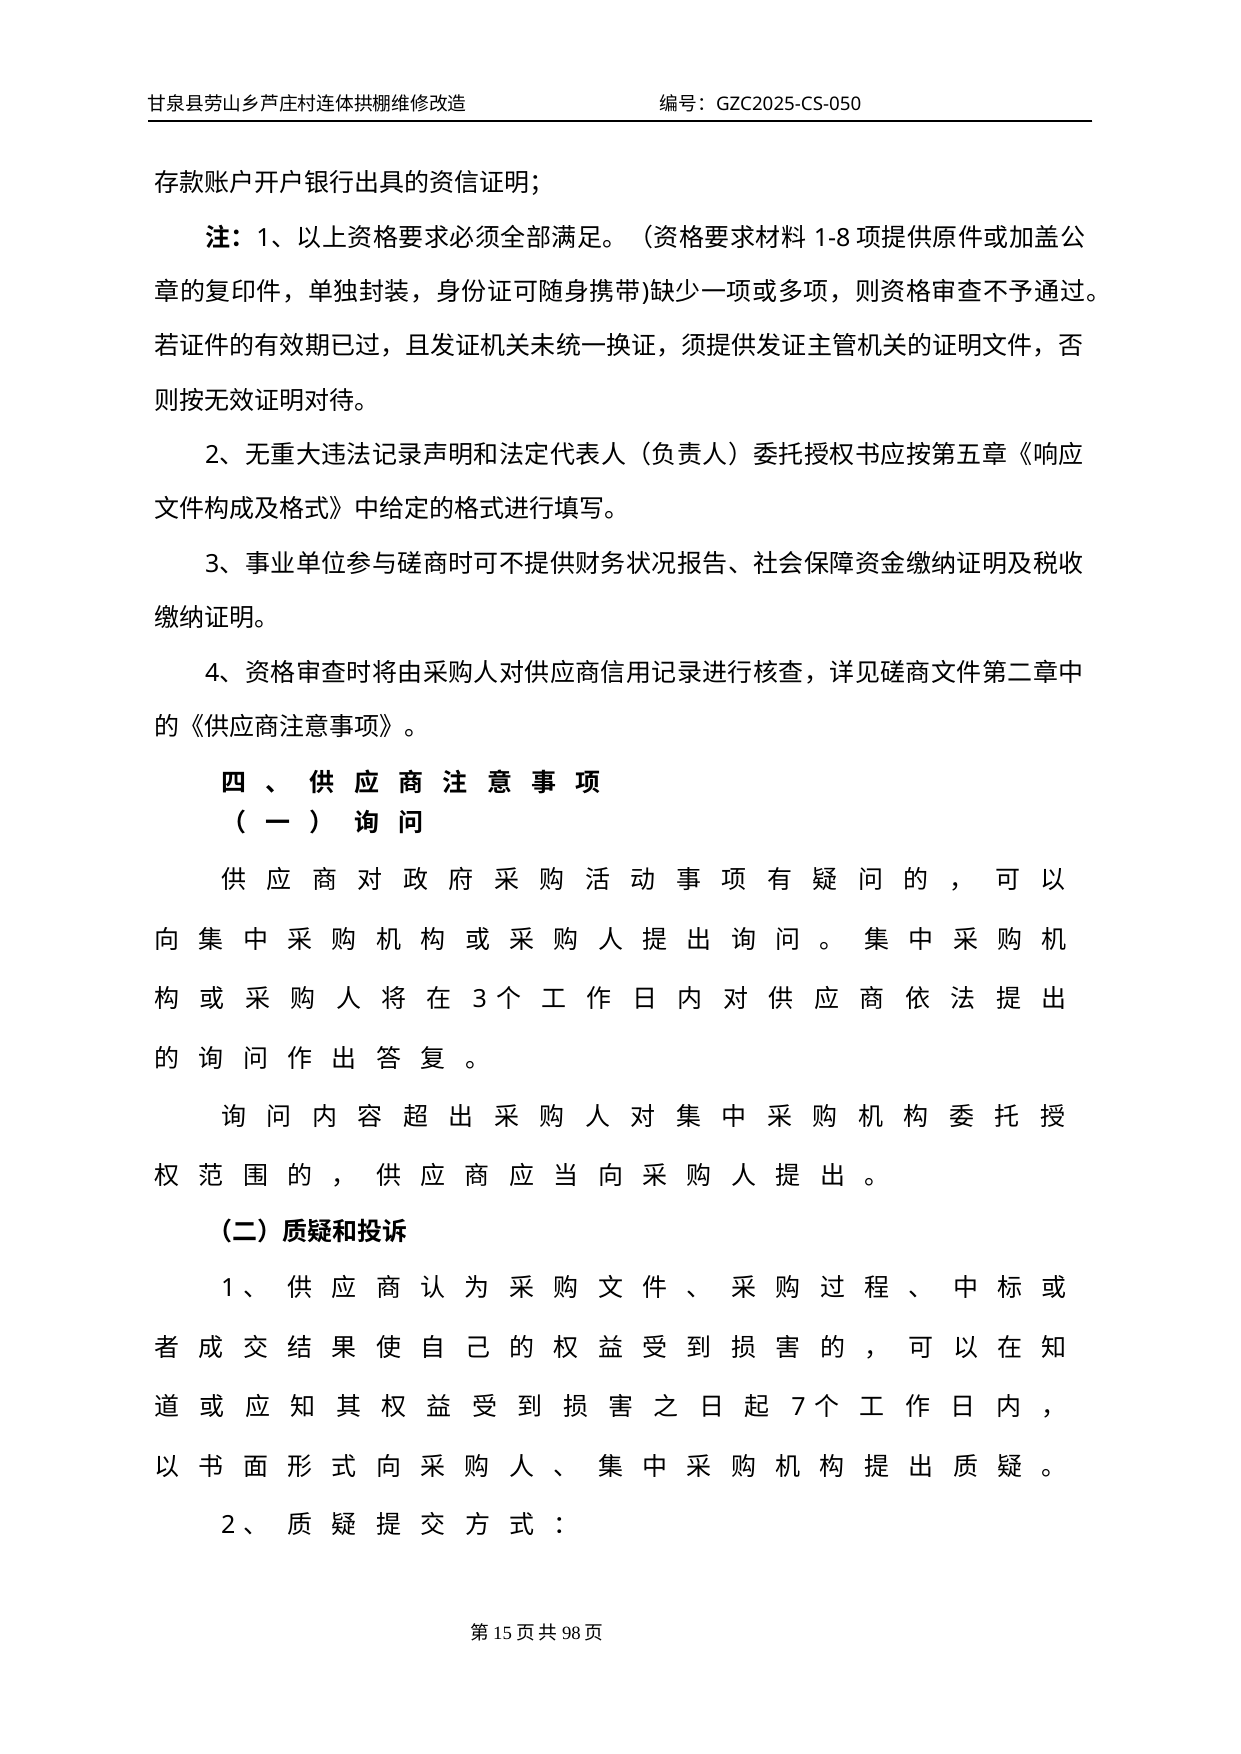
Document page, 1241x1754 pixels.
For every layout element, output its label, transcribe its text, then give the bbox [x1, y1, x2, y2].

text 1、供应商认为采购文件、采购过程、中标或者成交结果使自己的权益受到损害的，可以在知道或应知其权益受到损害之日起7个工作日内，以书面形式向采购人、集中采购机构提出质疑。 [154, 1266, 1086, 1484]
text 注：1、以上资格要求必须全部满足。（资格要求材料1-8项提供原件或加盖公章的复印件，单独封装，身份证可随身携带)缺少一项或多项，则资格审查不予通过。若证件的有效期已过，且发证机关未统一换证，须提供发证主管机关的证明文件，否则按无效证明对待。 [154, 217, 1086, 416]
text 2、质疑提交方式： [154, 1502, 1086, 1542]
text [154, 163, 1086, 199]
text 询问内容超出采购人对集中采购机构委托授权范围的，供应商应当向采购人提出。 [154, 1094, 1086, 1194]
text 2、无重大违法记录声明和法定代表人（负责人）委托授权书应按第五章《响应文件构成及格式》中给定的格式进行填写。 [154, 434, 1086, 525]
text 4、资格审查时将由采购人对供应商信用记录进行核查，详见磋商文件第二章中的《供应商注意事项》。 [154, 652, 1086, 743]
text （二）质疑和投诉 [200, 1212, 1086, 1248]
text （一）询问 [154, 800, 1086, 840]
text 四、供应商注意事项 [154, 761, 1086, 800]
text 3、事业单位参与磋商时可不提供财务状况报告、社会保障资金缴纳证明及税收缴纳证明。 [154, 543, 1086, 634]
text 供应商对政府采购活动事项有疑问的，可以向集中采购机构或采购人提出询问。集中采购机构或采购人将在3个工作日内对供应商依法提出的询问作出答复。 [154, 858, 1086, 1076]
